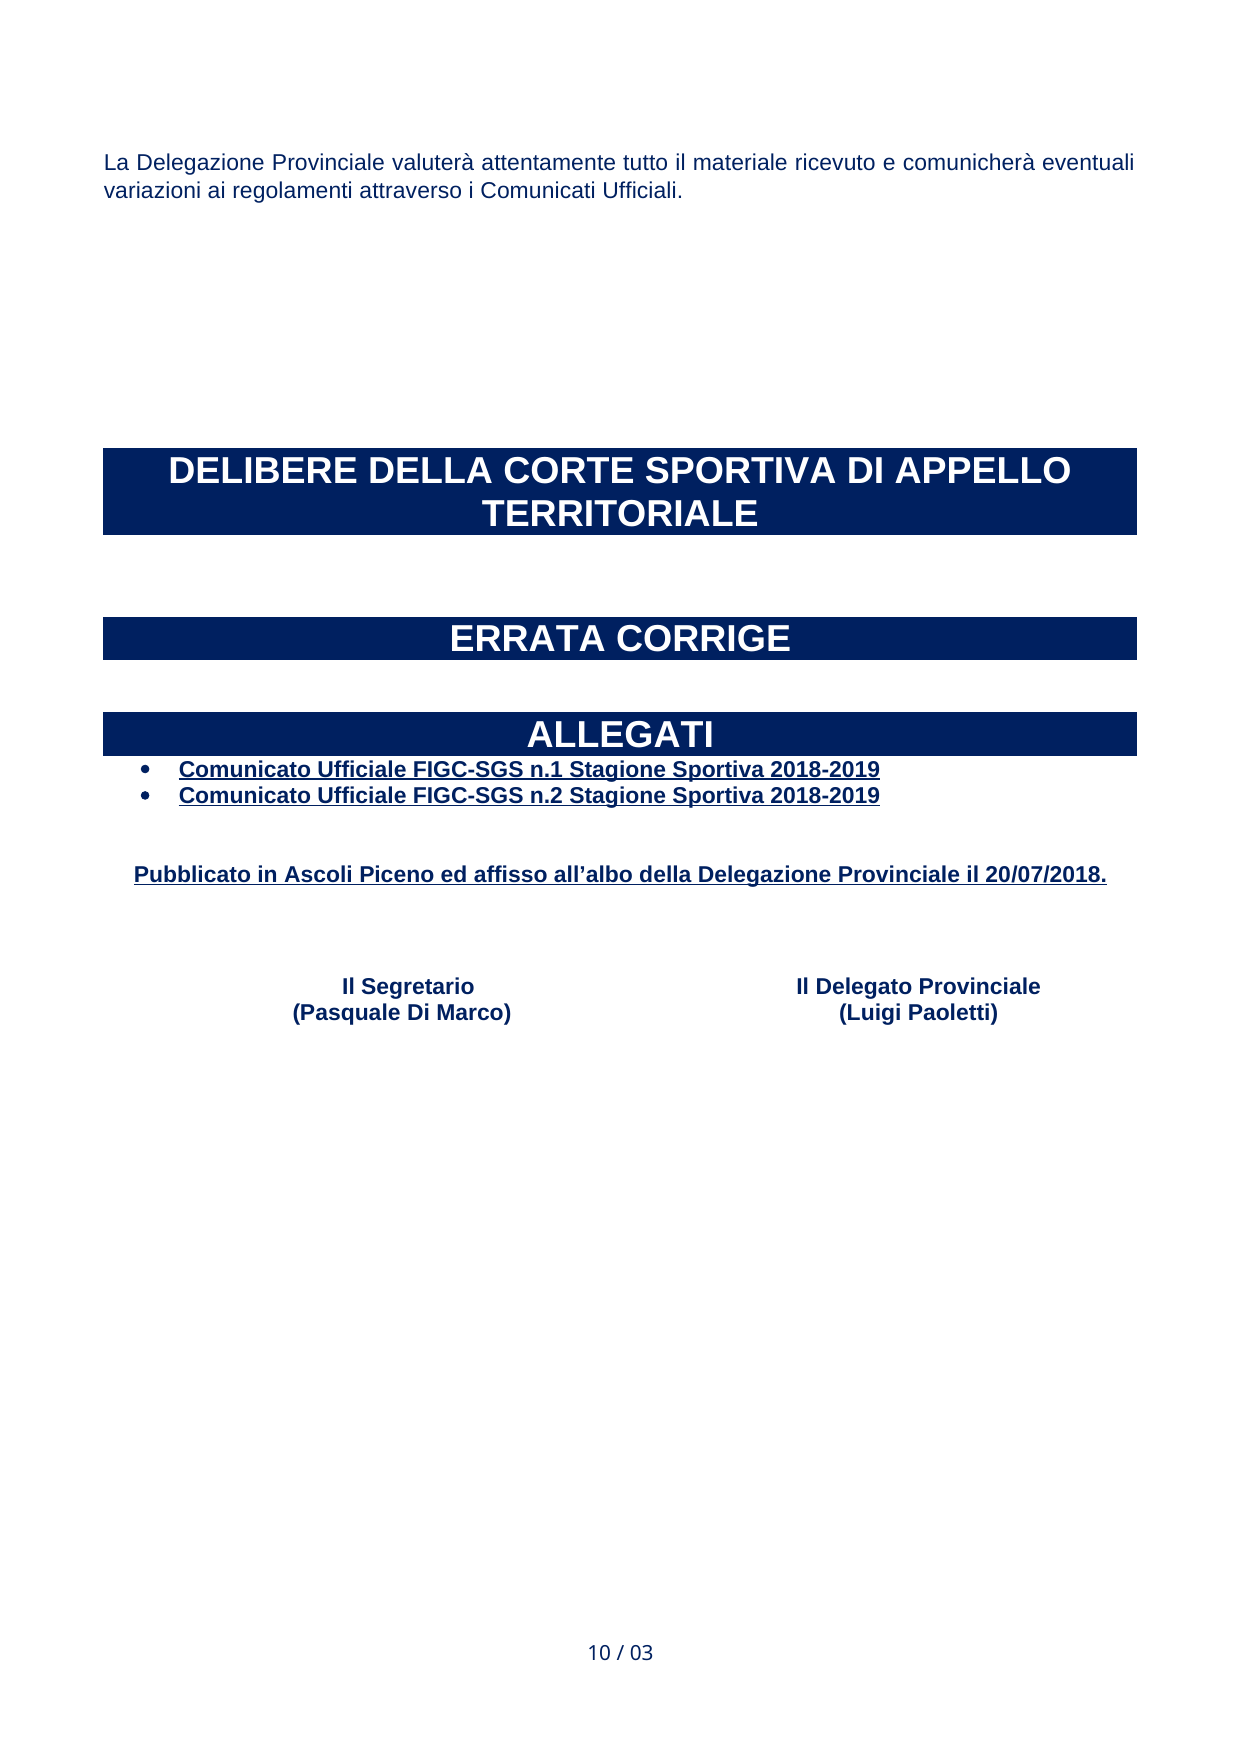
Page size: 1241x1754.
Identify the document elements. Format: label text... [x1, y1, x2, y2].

table_header Il Delegato Provinciale (Luigi Paoletti) [700, 973, 1137, 1025]
text Pubblicato in Ascoli Piceno ed affisso all’albo della Delegazione Provinciale il 20/07/2018. [103, 861, 1137, 887]
text DELIBERE DELLA CORTE SPORTIVA DI APPELLO TERRITORIALE [103, 448, 1137, 535]
table_header Il Segretario (Pasquale Di Marco) [104, 973, 700, 1025]
text ALLEGATI [103, 712, 1137, 756]
list Comunicato Ufficiale FIGC-SGS n.2 Stagione Sportiva 2018-2019 [141, 782, 1137, 808]
list Comunicato Ufficiale FIGC-SGS n.1 Stagione Sportiva 2018-2019 [141, 756, 1137, 782]
text La Delegazione Provinciale valuterà attentamente tutto il materiale ricevuto e comunicherà eventuali variazioni ai regolamenti attraverso i Comunicati Ufficiali. [103, 148, 1137, 203]
text ERRATA CORRIGE [103, 617, 1137, 660]
